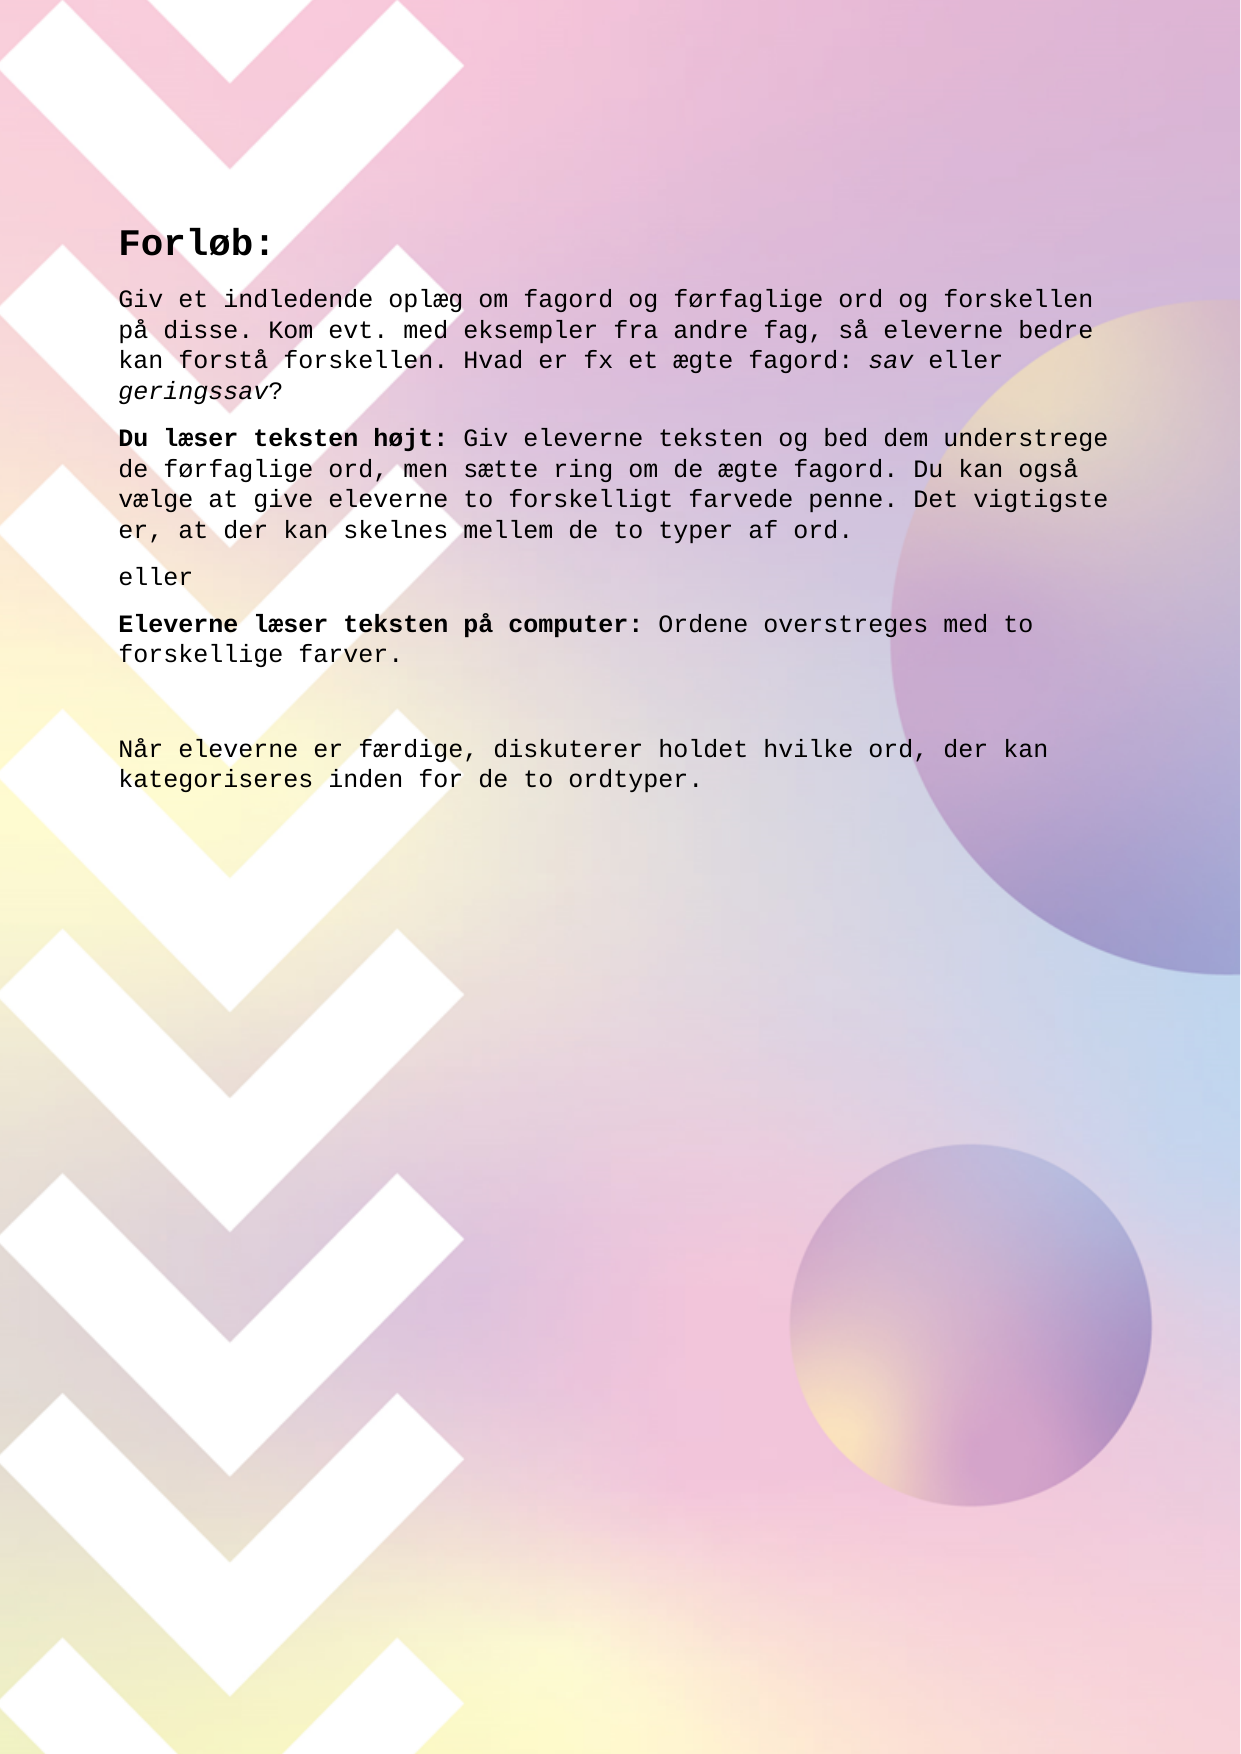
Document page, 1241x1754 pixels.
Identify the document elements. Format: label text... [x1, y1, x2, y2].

text eller [118, 564, 1122, 593]
text Giv et indledende oplæg om fagord og førfaglige ord og forskellen på disse. Kom evt. med eksempler fra andre fag, så eleverne bedre kan forstå forskellen. Hvad er fx et ægte fagord: sav eller geringssav? [118, 287, 1122, 407]
text Du læser teksten højt: Giv eleverne teksten og bed dem understrege de førfaglige ord, men sætte ring om de ægte fagord. Du kan også vælge at give eleverne to forskelligt farvede penne. Det vigtigste er, at der kan skelnes mellem de to typer af ord. [118, 426, 1122, 546]
text Når eleverne er færdige, diskuterer holdet hvilke ord, der kan kategoriseres inden for de to ordtyper. [118, 736, 1122, 795]
picture [0, 0, 1241, 1754]
text Eleverne læser teksten på computer: Ordene overstreges med to forskellige farver. [118, 612, 1122, 670]
text Forløb: [118, 224, 1122, 267]
